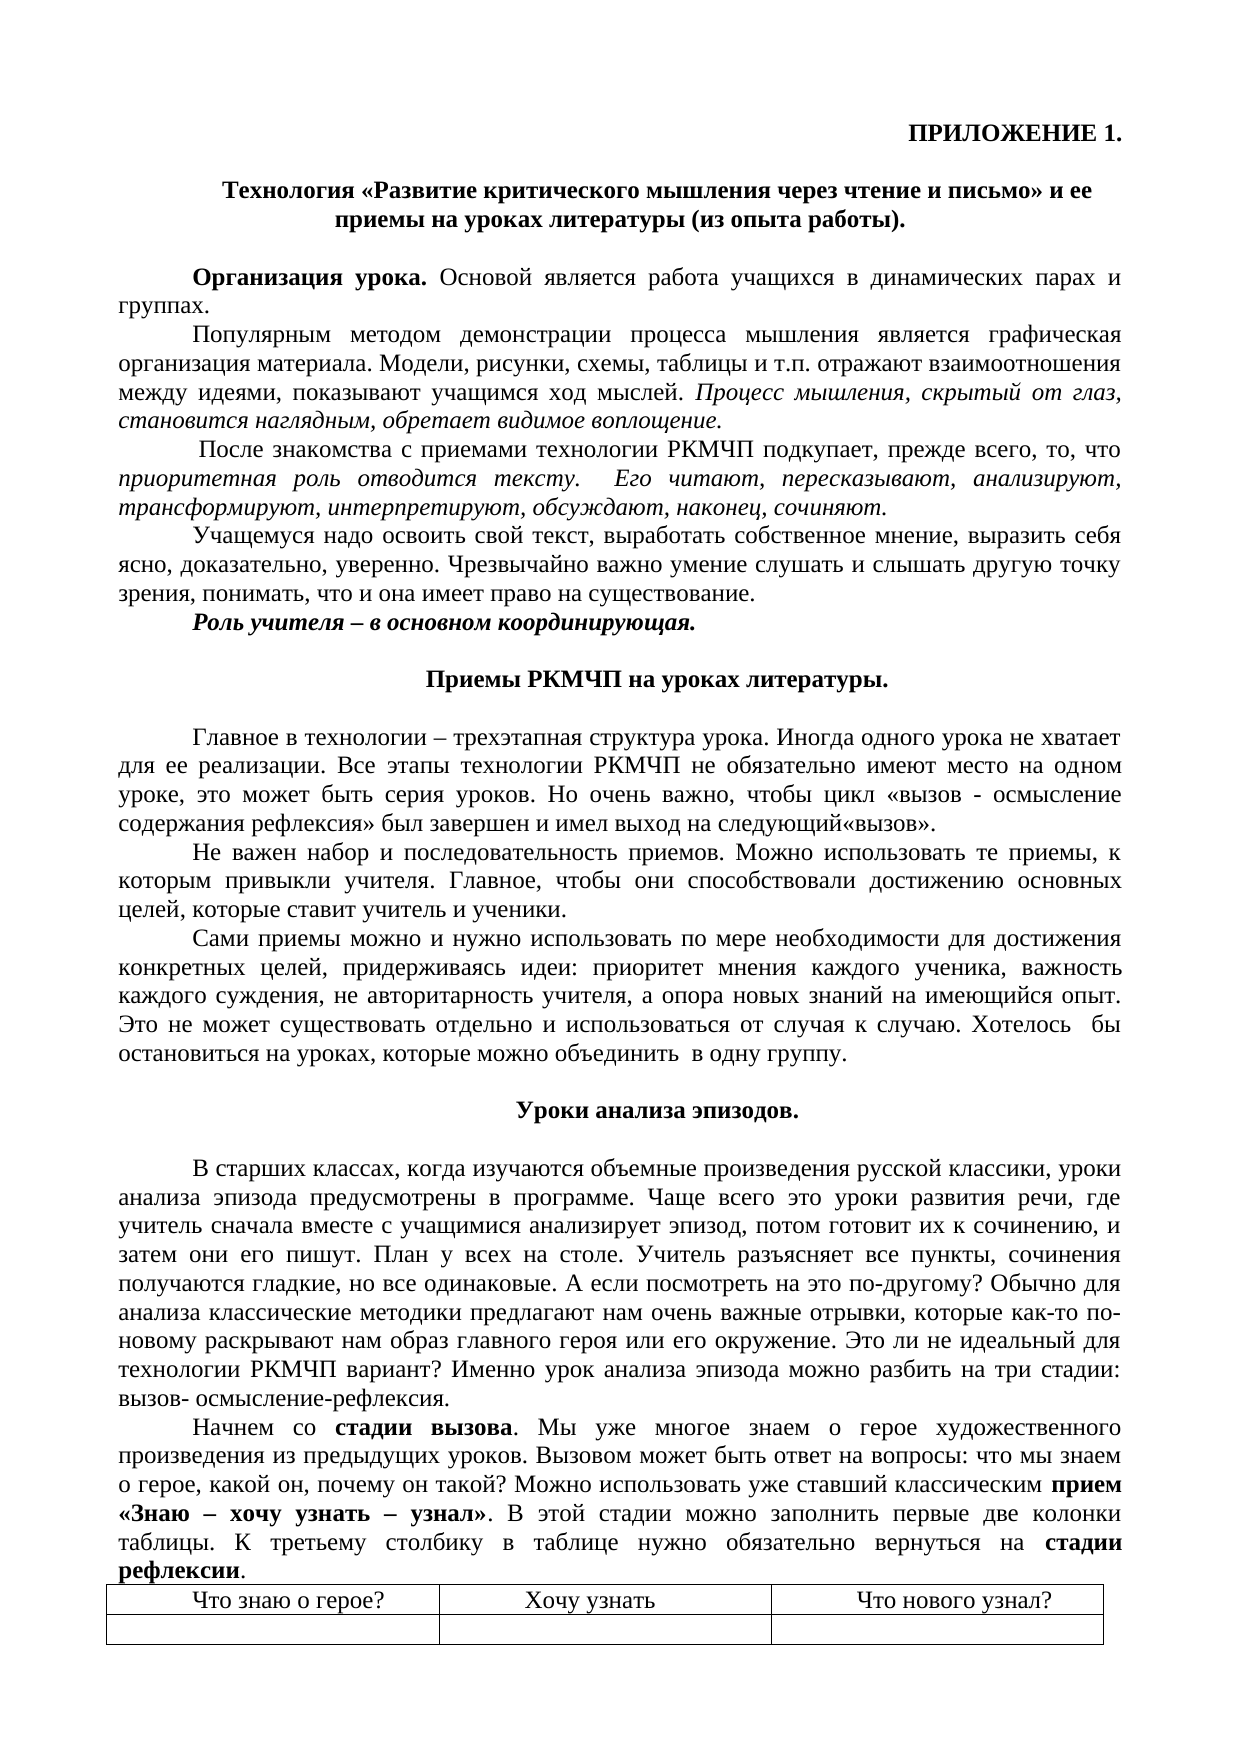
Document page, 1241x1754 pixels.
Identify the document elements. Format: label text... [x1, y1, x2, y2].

text Роль учителя – в основном координирующая. [118, 607, 1122, 636]
text Организация урока. Основой является работа учащихся в динамических парах и группах. [118, 262, 1122, 319]
table_header Что знаю о герое? [107, 1585, 439, 1614]
text Приемы РКМЧП на уроках литературы. [118, 664, 1122, 693]
text Уроки анализа эпизодов. [118, 1096, 1122, 1124]
text В старших классах, когда изучаются объемные произведения русской классики, уроки анализа эпизода предусмотрены в программе. Чаще всего это уроки развития речи, где учитель сначала вместе с учащимися анализирует эпизод, потом готовит их к сочинению, и затем они его пишут. План у всех на столе. Учитель разъясняет все пункты, сочинения получаются гладкие, но все одинаковые. А если посмотреть на это по-другому? Обычно для анализа классические методики предлагают нам очень важные отрывки, которые как-то по-новому раскрывают нам образ главного героя или его окружение. Это ли не идеальный для технологии РКМЧП вариант? Именно урок анализа эпизода можно разбить на три стадии: вызов- осмысление-рефлексия. [118, 1153, 1122, 1412]
table_header Хочу узнать [440, 1585, 771, 1614]
text ПРИЛОЖЕНИЕ 1. [118, 118, 1122, 147]
text Популярным методом демонстрации процесса мышления является графическая организация материала. Модели, рисунки, схемы, таблицы и т.п. отражают взаимоотношения между идеями, показывают учащимся ход мыслей. Процесс мышления, скрытый от глаз, становится наглядным, обретает видимое воплощение. [118, 319, 1122, 434]
table_cell [440, 1615, 771, 1644]
text Не важен набор и последовательность приемов. Можно использовать те приемы, к которым привыкли учителя. Главное, чтобы они способствовали достижению основных целей, которые ставит учитель и ученики. [118, 837, 1122, 923]
text Сами приемы можно и нужно использовать по мере необходимости для достижения конкретных целей, придерживаясь идеи: приоритет мнения каждого ученика, важность каждого суждения, не авторитарность учителя, а опора новых знаний на имеющийся опыт. Это не может существовать отдельно и использоваться от случая к случаю. Хотелось бы остановиться на уроках, которые можно объединить в одну группу. [118, 923, 1122, 1067]
text Учащемуся надо освоить свой текст, выработать собственное мнение, выразить себя ясно, доказательно, уверенно. Чрезвычайно важно умение слушать и слышать другую точку зрения, понимать, что и она имеет право на существование. [118, 521, 1122, 607]
table_header Что нового узнал? [772, 1585, 1103, 1614]
text Главное в технологии – трехэтапная структура урока. Иногда одного урока не хватает для ее реализации. Все этапы технологии РКМЧП не обязательно имеют место на одном уроке, это может быть серия уроков. Но очень важно, чтобы цикл «вызов - осмысление содержания рефлексия» был завершен и имел выход на следующий«вызов». [118, 722, 1122, 837]
table_cell [107, 1615, 439, 1644]
text Технология «Развитие критического мышления через чтение и письмо» и ее приемы на уроках литературы (из опыта работы). [118, 176, 1122, 233]
text Начнем со стадии вызова. Мы уже многое знаем о герое художественного произведения из предыдущих уроков. Вызовом может быть ответ на вопросы: что мы знаем о герое, какой он, почему он такой? Можно использовать уже ставший классическим прием «Знаю – хочу узнать – узнал». В этой стадии можно заполнить первые две колонки таблицы. К третьему столбику в таблице нужно обязательно вернуться на стадии рефлексии. [118, 1412, 1122, 1584]
text После знакомства с приемами технологии РКМЧП подкупает, прежде всего, то, что приоритетная роль отводится тексту. Его читают, пересказывают, анализируют, трансформируют, интерпретируют, обсуждают, наконец, сочиняют. [118, 434, 1122, 521]
table_cell [772, 1615, 1103, 1644]
